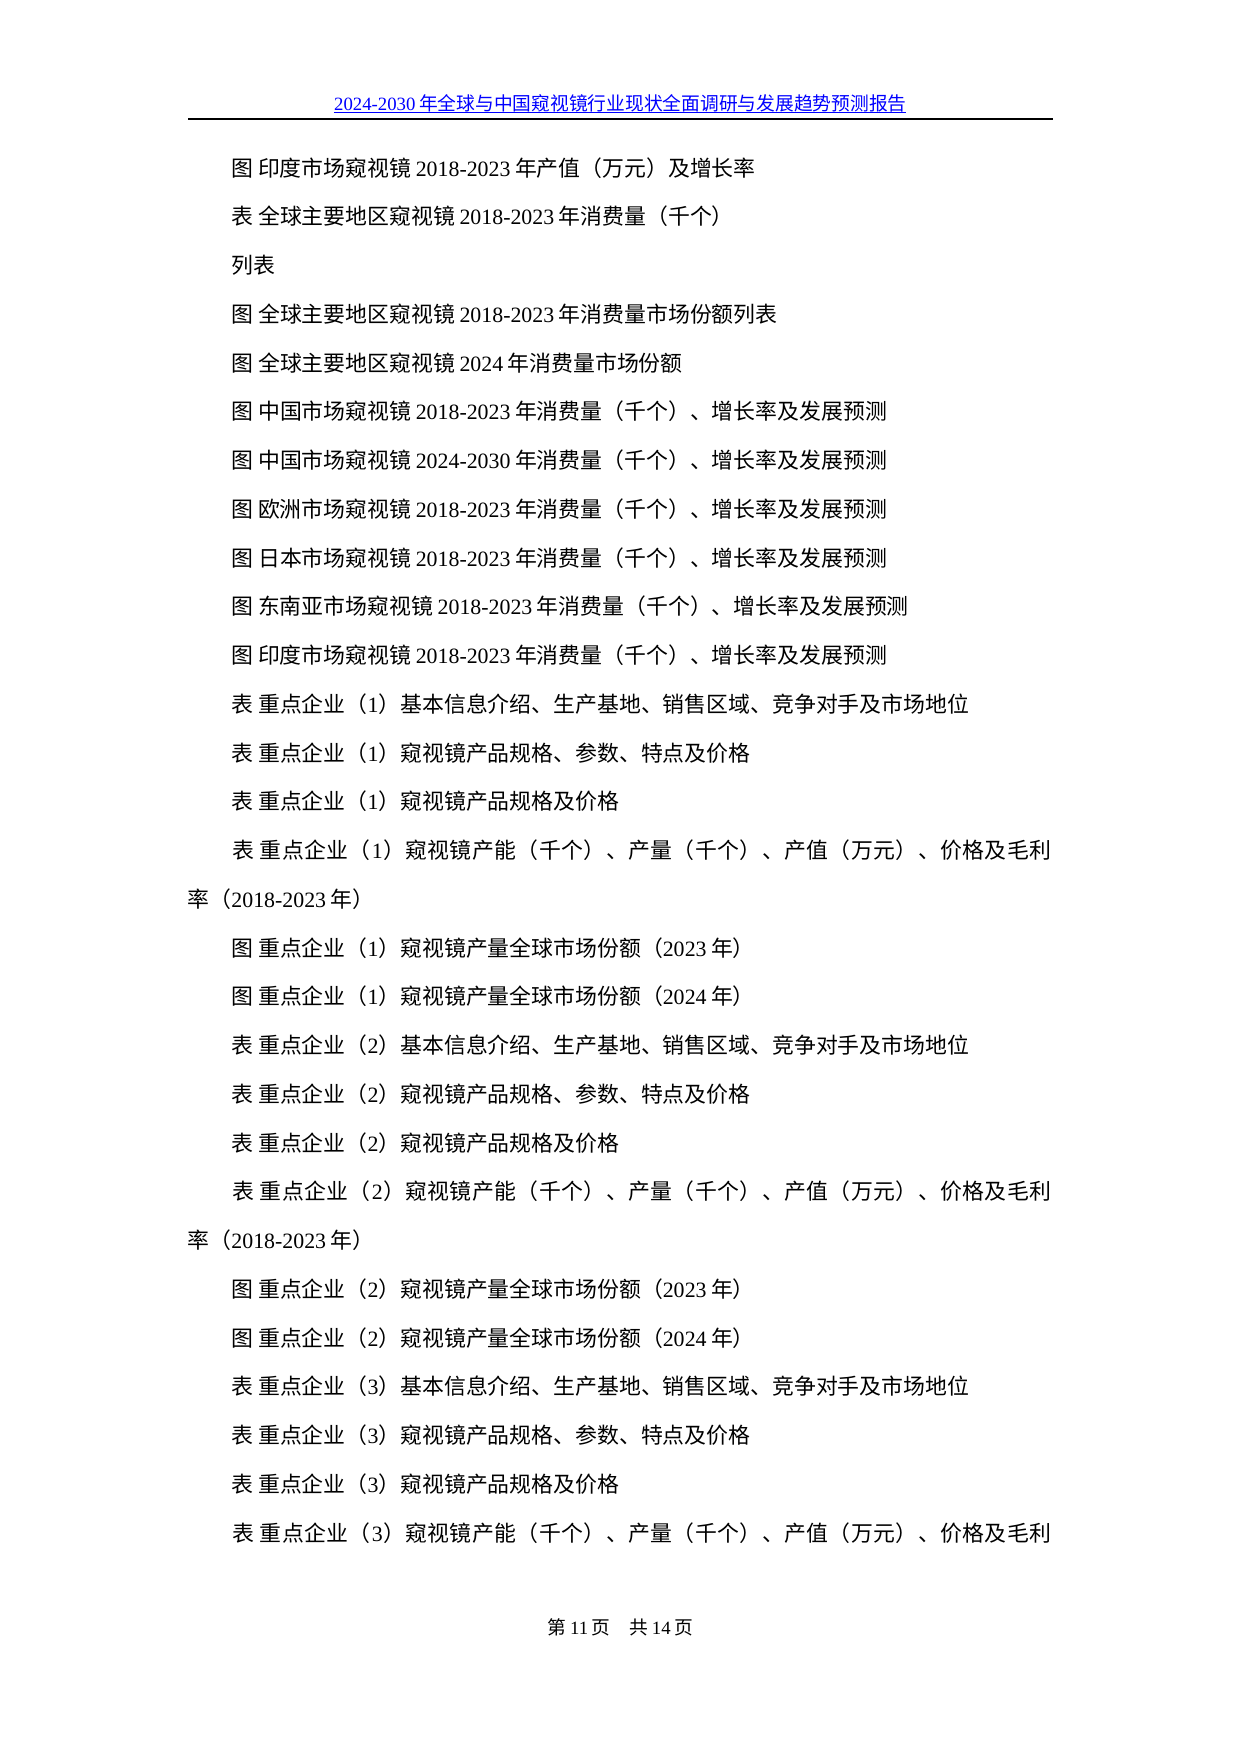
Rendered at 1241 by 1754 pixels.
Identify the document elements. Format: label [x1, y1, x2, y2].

text [187, 150, 1053, 1548]
